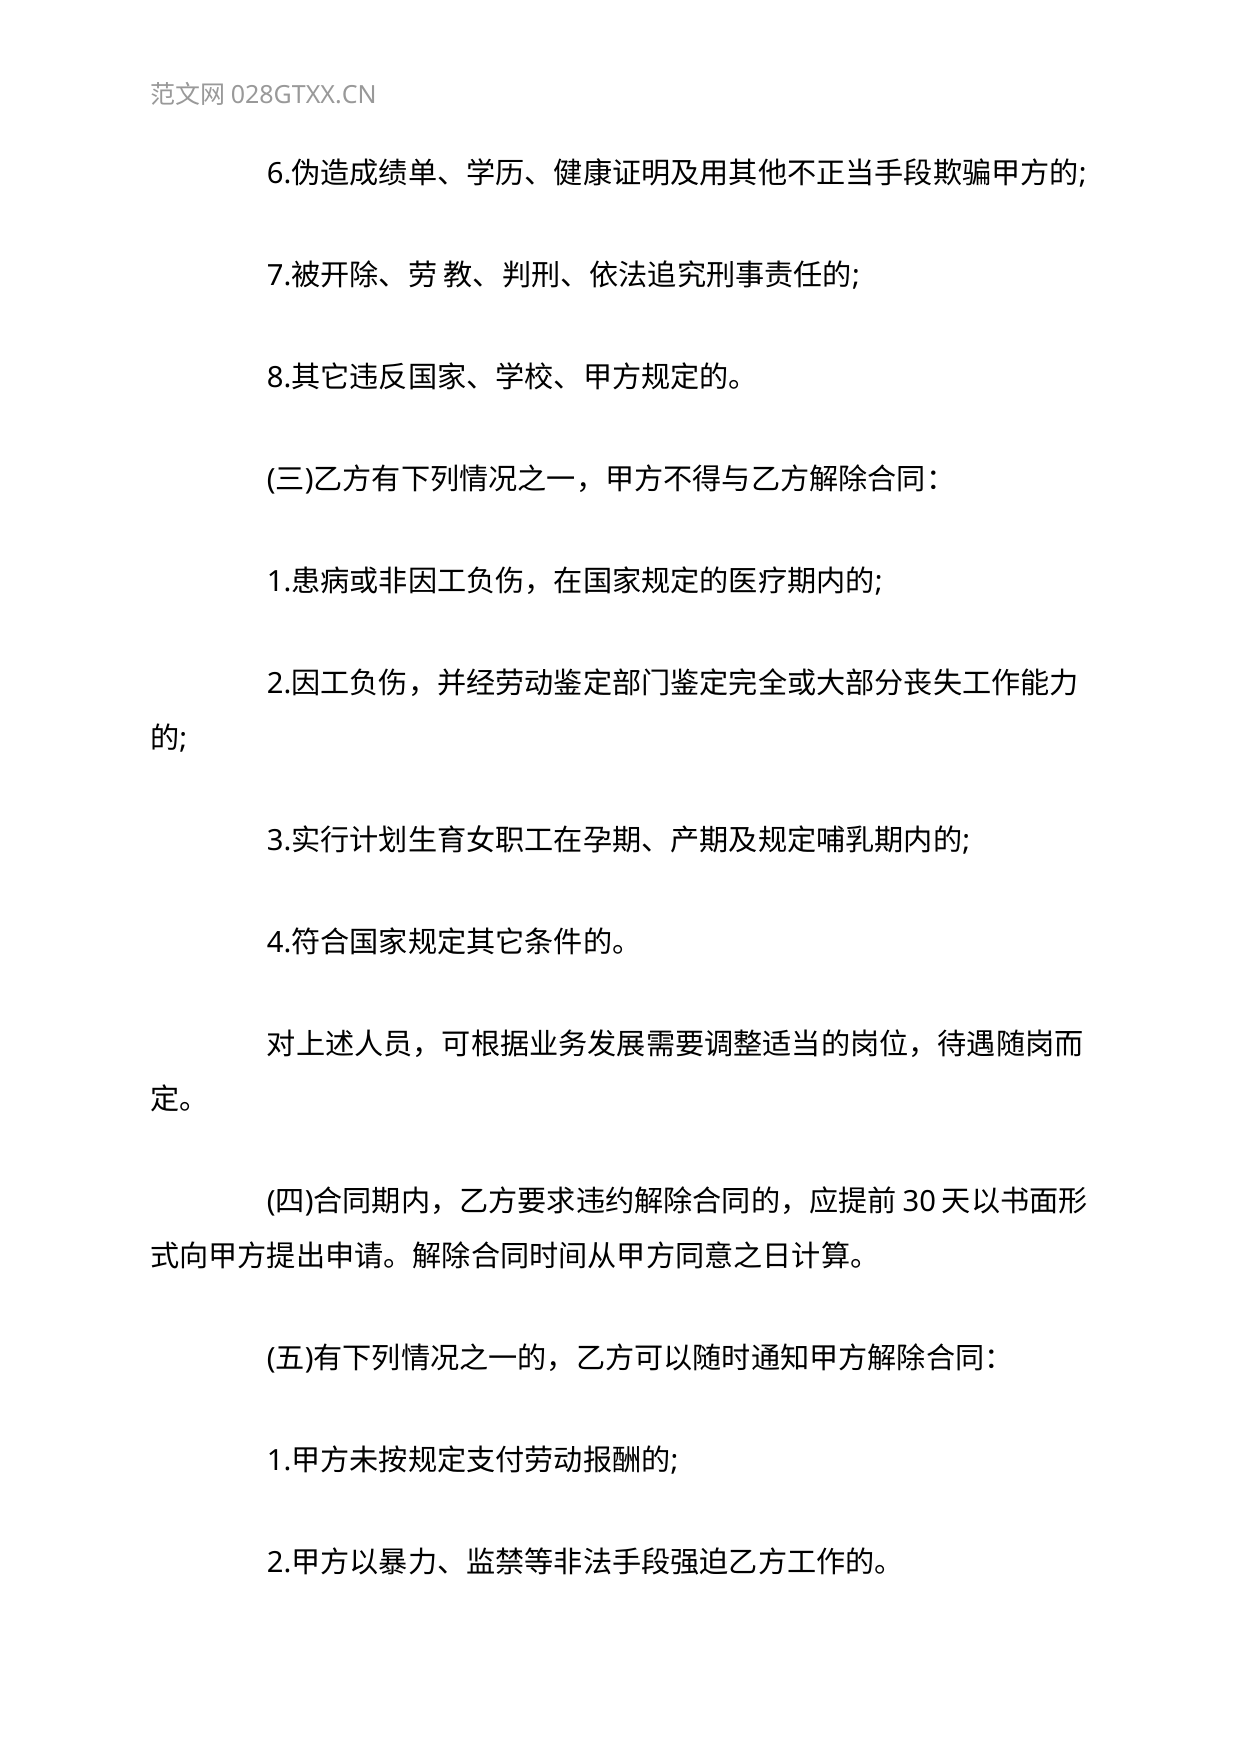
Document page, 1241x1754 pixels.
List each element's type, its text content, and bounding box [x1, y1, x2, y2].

text 1.患病或非因工负伤，在国家规定的医疗期内的; [150, 558, 1090, 600]
text (四)合同期内，乙方要求违约解除合同的，应提前30天以书面形式向甲方提出申请。解除合同时间从甲方同意之日计算。 [150, 1177, 1090, 1275]
text 7.被开除、劳 教、判刑、依法追究刑事责任的; [150, 252, 1090, 294]
text 对上述人员，可根据业务发展需要调整适当的岗位，待遇随岗而定。 [150, 1021, 1090, 1118]
text (三)乙方有下列情况之一，甲方不得与乙方解除合同： [150, 456, 1090, 498]
text 2.因工负伤，并经劳动鉴定部门鉴定完全或大部分丧失工作能力的; [150, 660, 1090, 757]
text (五)有下列情况之一的，乙方可以随时通知甲方解除合同： [150, 1334, 1090, 1377]
text 2.甲方以暴力、监禁等非法手段强迫乙方工作的。 [150, 1538, 1090, 1581]
text 3.实行计划生育女职工在孕期、产期及规定哺乳期内的; [150, 817, 1090, 859]
text 1.甲方未按规定支付劳动报酬的; [150, 1436, 1090, 1479]
text 4.符合国家规定其它条件的。 [150, 919, 1090, 961]
text 6.伪造成绩单、学历、健康证明及用其他不正当手段欺骗甲方的; [150, 150, 1090, 192]
text 8.其它违反国家、学校、甲方规定的。 [150, 354, 1090, 396]
